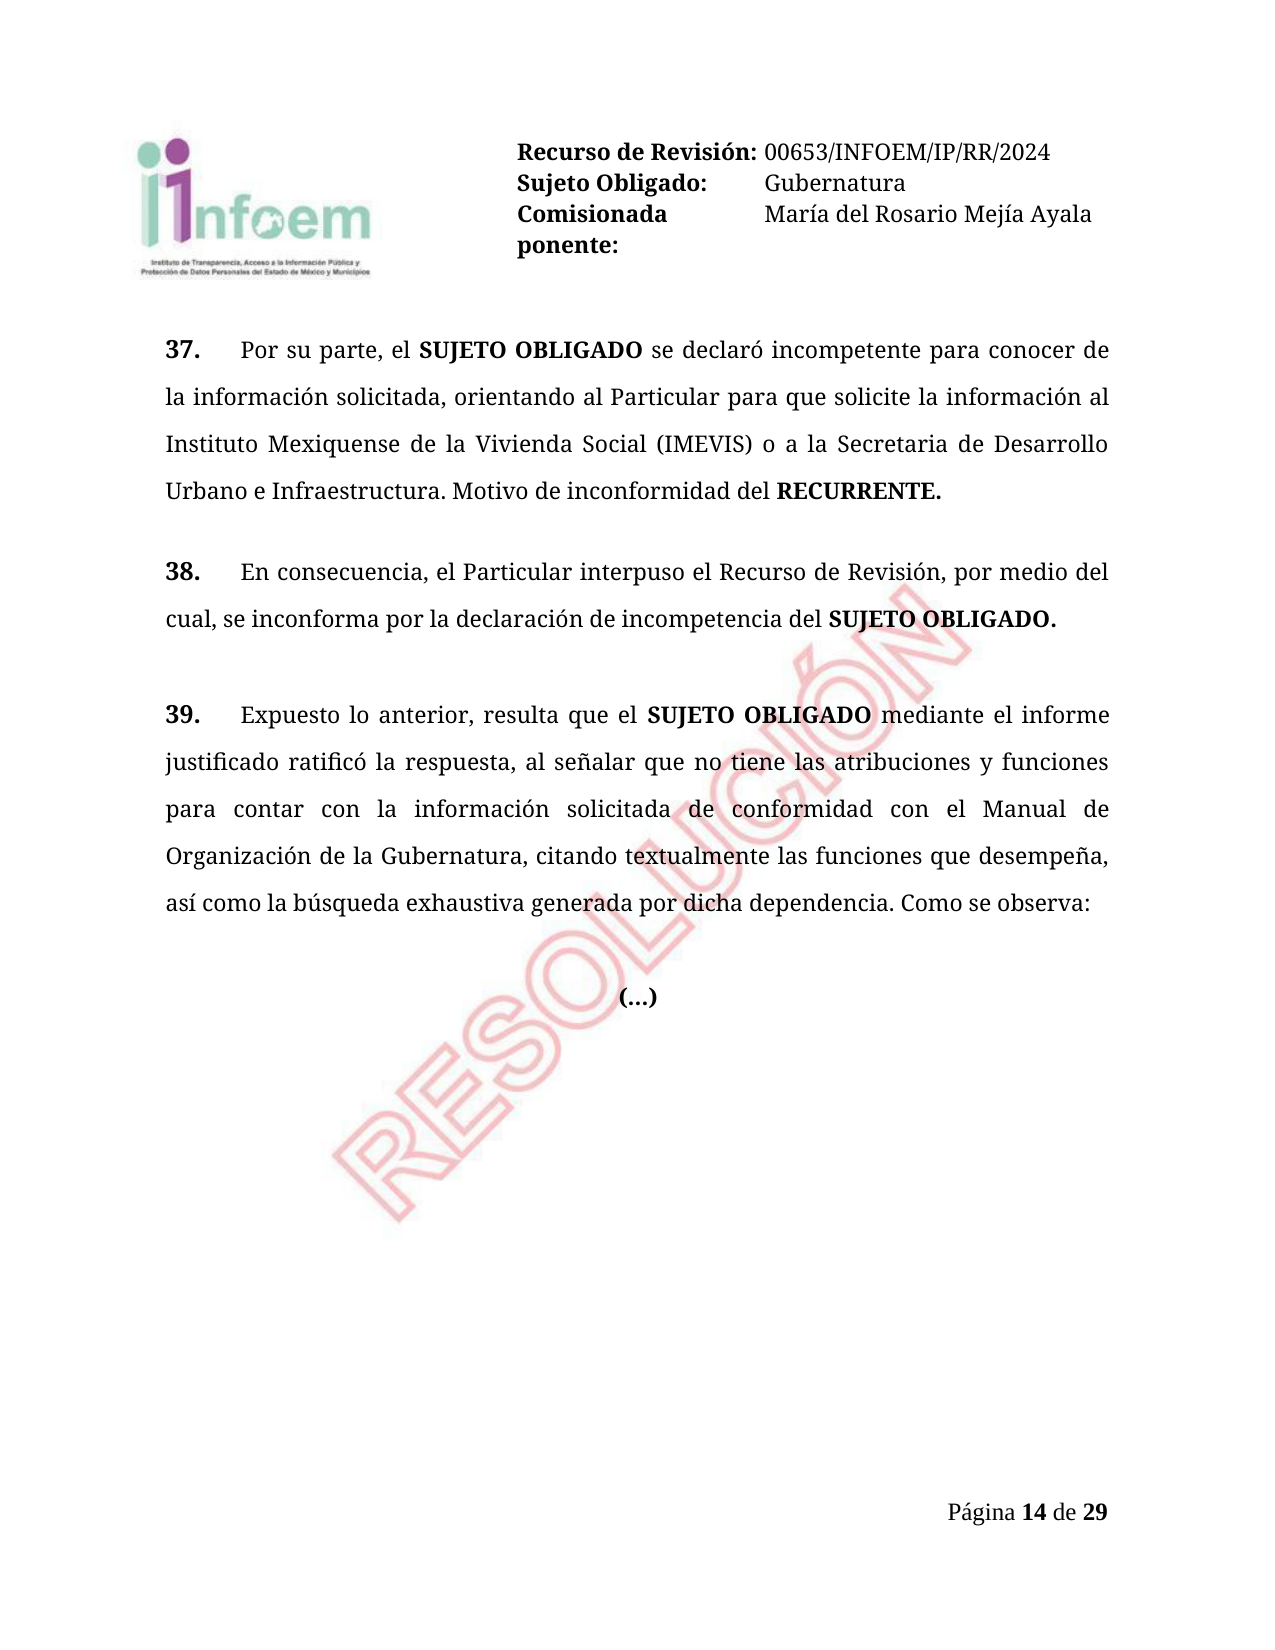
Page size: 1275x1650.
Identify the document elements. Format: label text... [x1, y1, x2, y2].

list Expuesto lo anterior, resulta que el SUJETO OBLIGADO mediante el informe justificado ratificó la respuesta, al señalar que no tiene las atribuciones y funciones para contar con la información solicitada de conformidad con el Manual de Organización de la Gubernatura, citando textualmente las funciones que desempeña, así como la búsqueda exhaustiva generada por dicha dependencia. Como se observa: [165, 697, 1110, 918]
list Por su parte, el SUJETO OBLIGADO se declaró incompetente para conocer de la información solicitada, orientando al Particular para que solicite la información al Instituto Mexiquense de la Vivienda Social (IMEVIS) o a la Secretaria de Desarrollo Urbano e Infraestructura. Motivo de inconformidad del RECURRENTE. [165, 332, 1110, 506]
text (…) [165, 981, 1110, 1012]
list En consecuencia, el Particular interpuso el Recurso de Revisión, por medio del cual, se inconforma por la declaración de incompetencia del SUJETO OBLIGADO. [165, 553, 1110, 634]
picture [22, 80, 1251, 1650]
